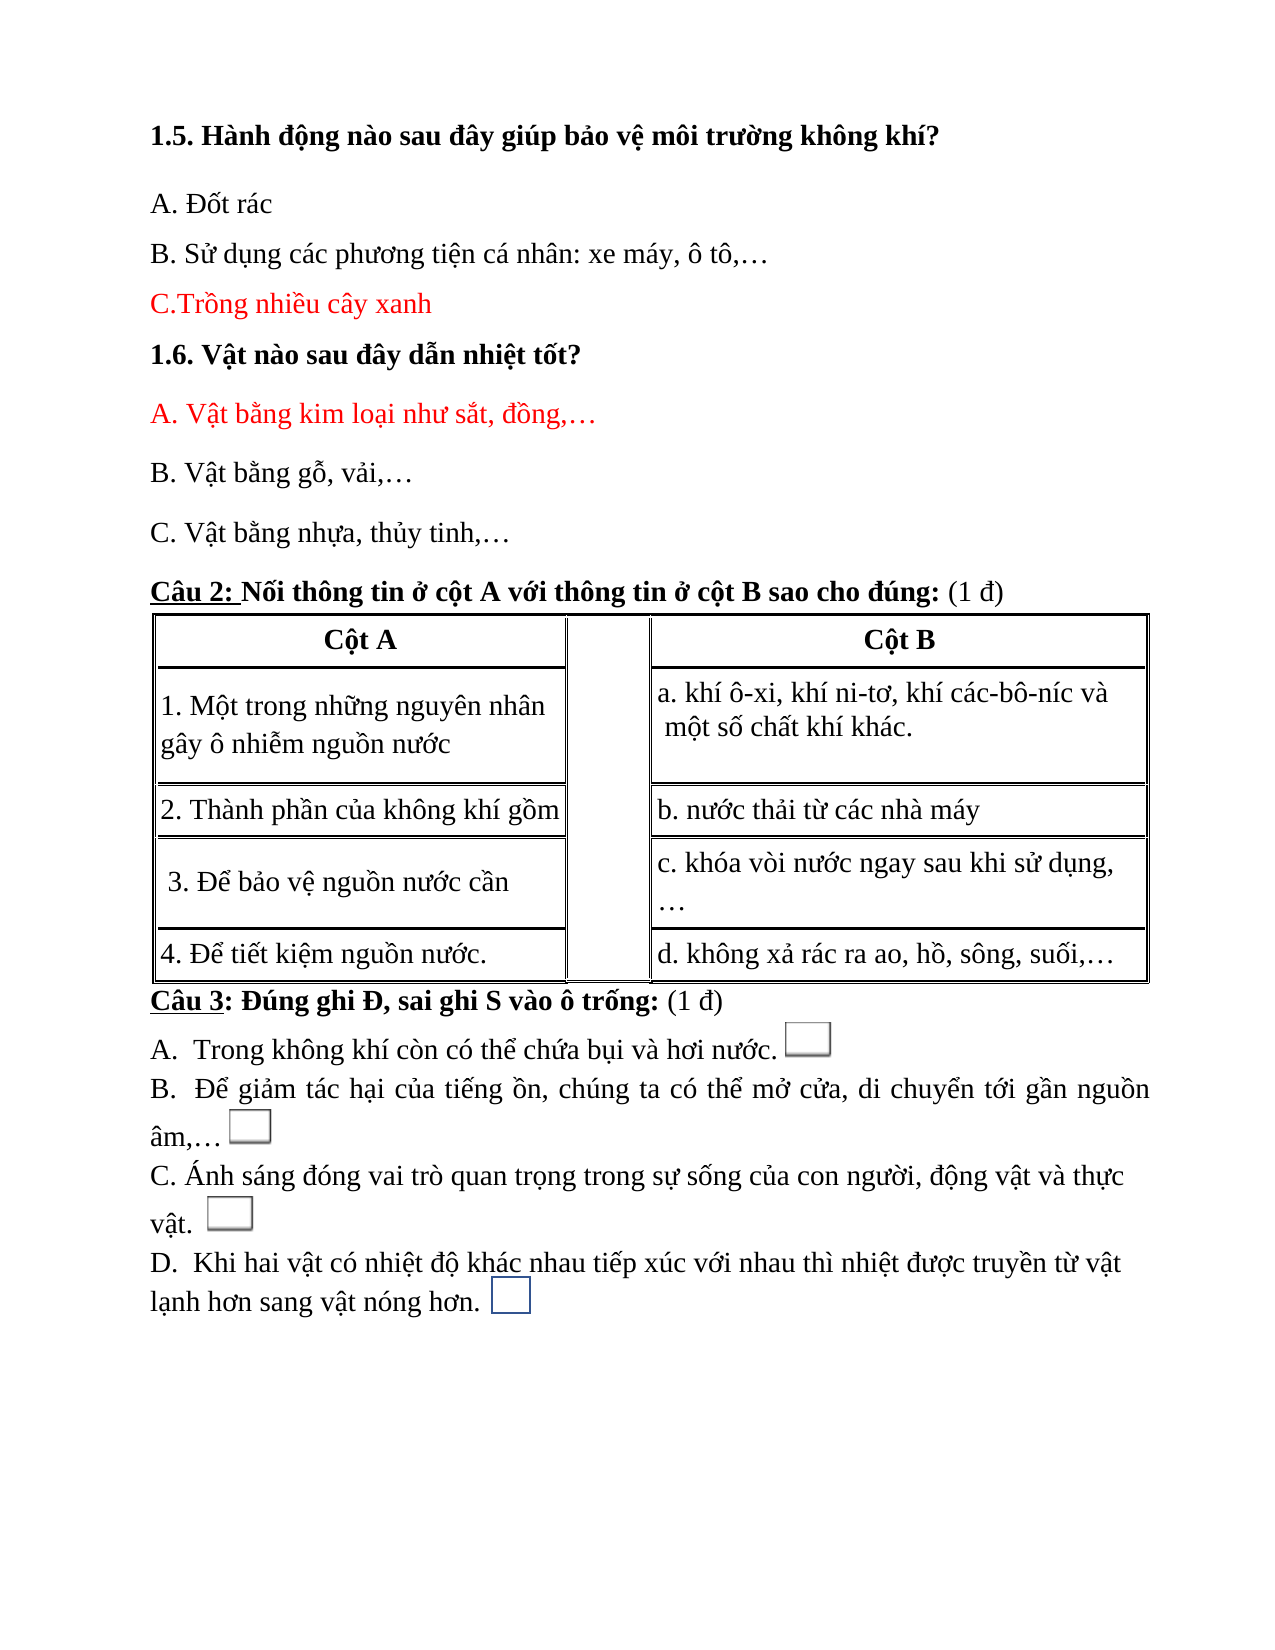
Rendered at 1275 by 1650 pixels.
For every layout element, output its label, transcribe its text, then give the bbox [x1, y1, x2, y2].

table_cell a. khí ô-xi, khí ni-tơ, khí các-bô-níc và một số chất khí khác. [652, 666, 1146, 782]
table_cell d. không xả rác ra ao, hồ, sông, suối,… [651, 927, 1146, 980]
text A. Vật bằng kim loại như sắt, đồng,… [150, 396, 1152, 430]
text B. Vật bằng gỗ, vải,… [150, 456, 1152, 489]
table_cell b. nước thải từ các nhà máy [652, 782, 1147, 835]
text A. Đốt rác [150, 186, 1152, 219]
table_cell 4. Để tiết kiệm nguồn nước. [156, 927, 566, 980]
table_header Cột A [156, 616, 566, 666]
table_cell 3. Để bảo vệ nguồn nước cần [156, 835, 565, 927]
picture [785, 1022, 833, 1060]
text C. Vật bằng nhựa, thủy tinh,… [150, 515, 1152, 548]
table_header Cột B [651, 616, 1146, 666]
table_header [566, 616, 651, 980]
text Câu 3: Đúng ghi Đ, sai ghi S vào ô trống: (1 đ) [150, 983, 1152, 1017]
table_cell 2. Thành phần của không khí gồm [156, 782, 565, 835]
text Câu 2: Nối thông tin ở cột A với thông tin ở cột B sao cho đúng: (1 đ) [150, 574, 1152, 608]
picture [229, 1109, 273, 1147]
table_cell 1. Một trong những nguyên nhân gây ô nhiễm nguồn nước [156, 666, 565, 782]
text C. Ánh sáng đóng vai trò quan trọng trong sự sống của con người, động vật và thực vật. [150, 1158, 1152, 1240]
text 1.6. Vật nào sau đây dẫn nhiệt tốt? [150, 337, 1152, 370]
picture [207, 1196, 255, 1234]
text C.Trồng nhiều cây xanh [150, 286, 1152, 320]
text B. Sử dụng các phương tiện cá nhân: xe máy, ô tô,… [150, 236, 1152, 270]
text D. Khi hai vật có nhiệt độ khác nhau tiếp xúc với nhau thì nhiệt được truyền từ vật lạnh hơn sang vật nóng hơn. [150, 1245, 1152, 1317]
text A. Trong không khí còn có thể chứa bụi và hơi nước. [150, 1022, 1152, 1066]
text B. Để giảm tác hại của tiếng ồn, chúng ta có thể mở cửa, di chuyển tới gần nguồn âm,… [150, 1071, 1152, 1153]
text 1.5. Hành động nào sau đây giúp bảo vệ môi trường không khí? [150, 118, 1152, 152]
table_cell c. khóa vòi nước ngay sau khi sử dụng,… [652, 835, 1147, 927]
